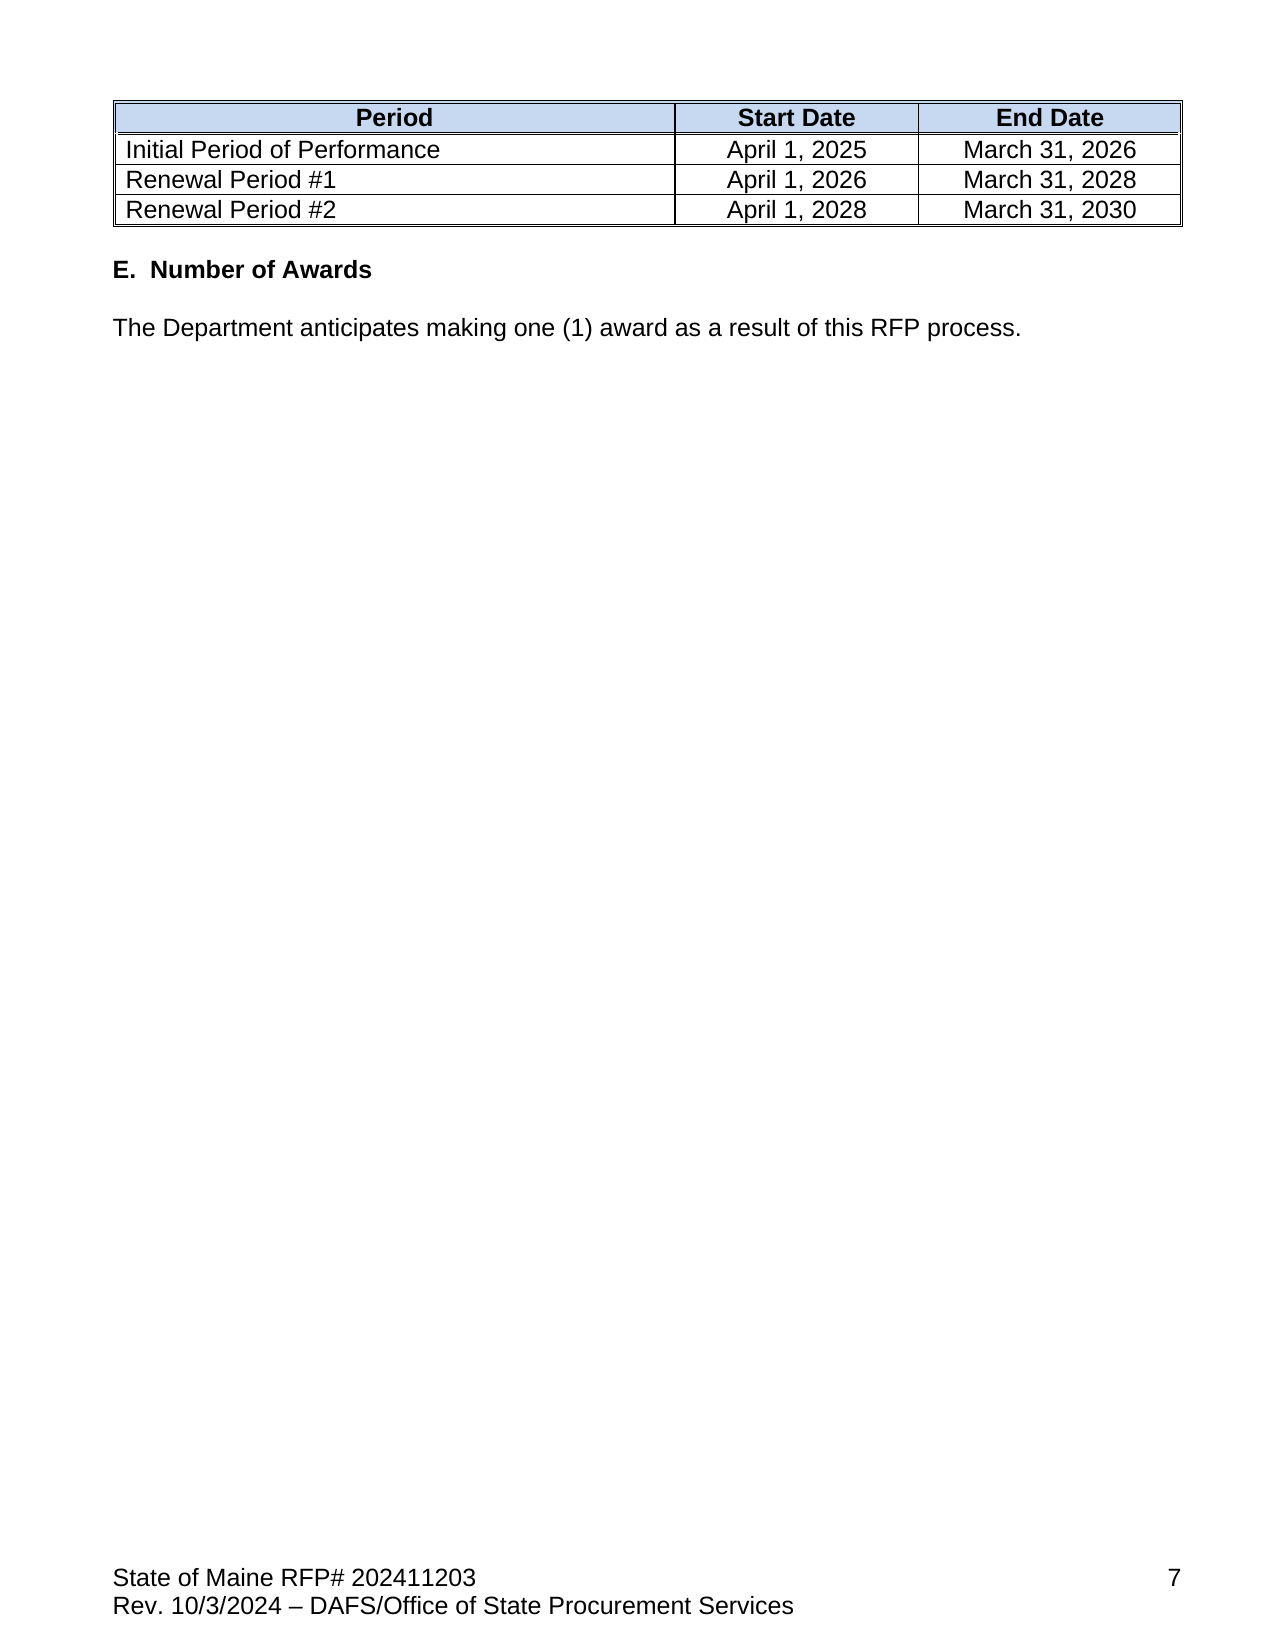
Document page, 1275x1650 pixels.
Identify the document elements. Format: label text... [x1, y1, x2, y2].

table_cell Initial Period of Performance [114, 132, 674, 164]
list Number of Awards [112, 256, 1181, 284]
table_header End Date [919, 104, 1180, 132]
table_cell April 1, 2028 [676, 195, 918, 224]
table_cell March 31, 2028 [919, 165, 1180, 194]
table_cell April 1, 2026 [676, 165, 918, 194]
table_cell Renewal Period #1 [116, 165, 674, 194]
table_header Start Date [676, 104, 918, 132]
table_header Period [116, 104, 674, 132]
table_cell April 1, 2025 [676, 135, 918, 164]
table_cell Renewal Period #2 [116, 195, 674, 224]
text The Department anticipates making one (1) award as a result of this RFP process. [112, 313, 1181, 342]
table_cell March 31, 2030 [919, 195, 1180, 224]
table_cell March 31, 2026 [919, 132, 1181, 164]
